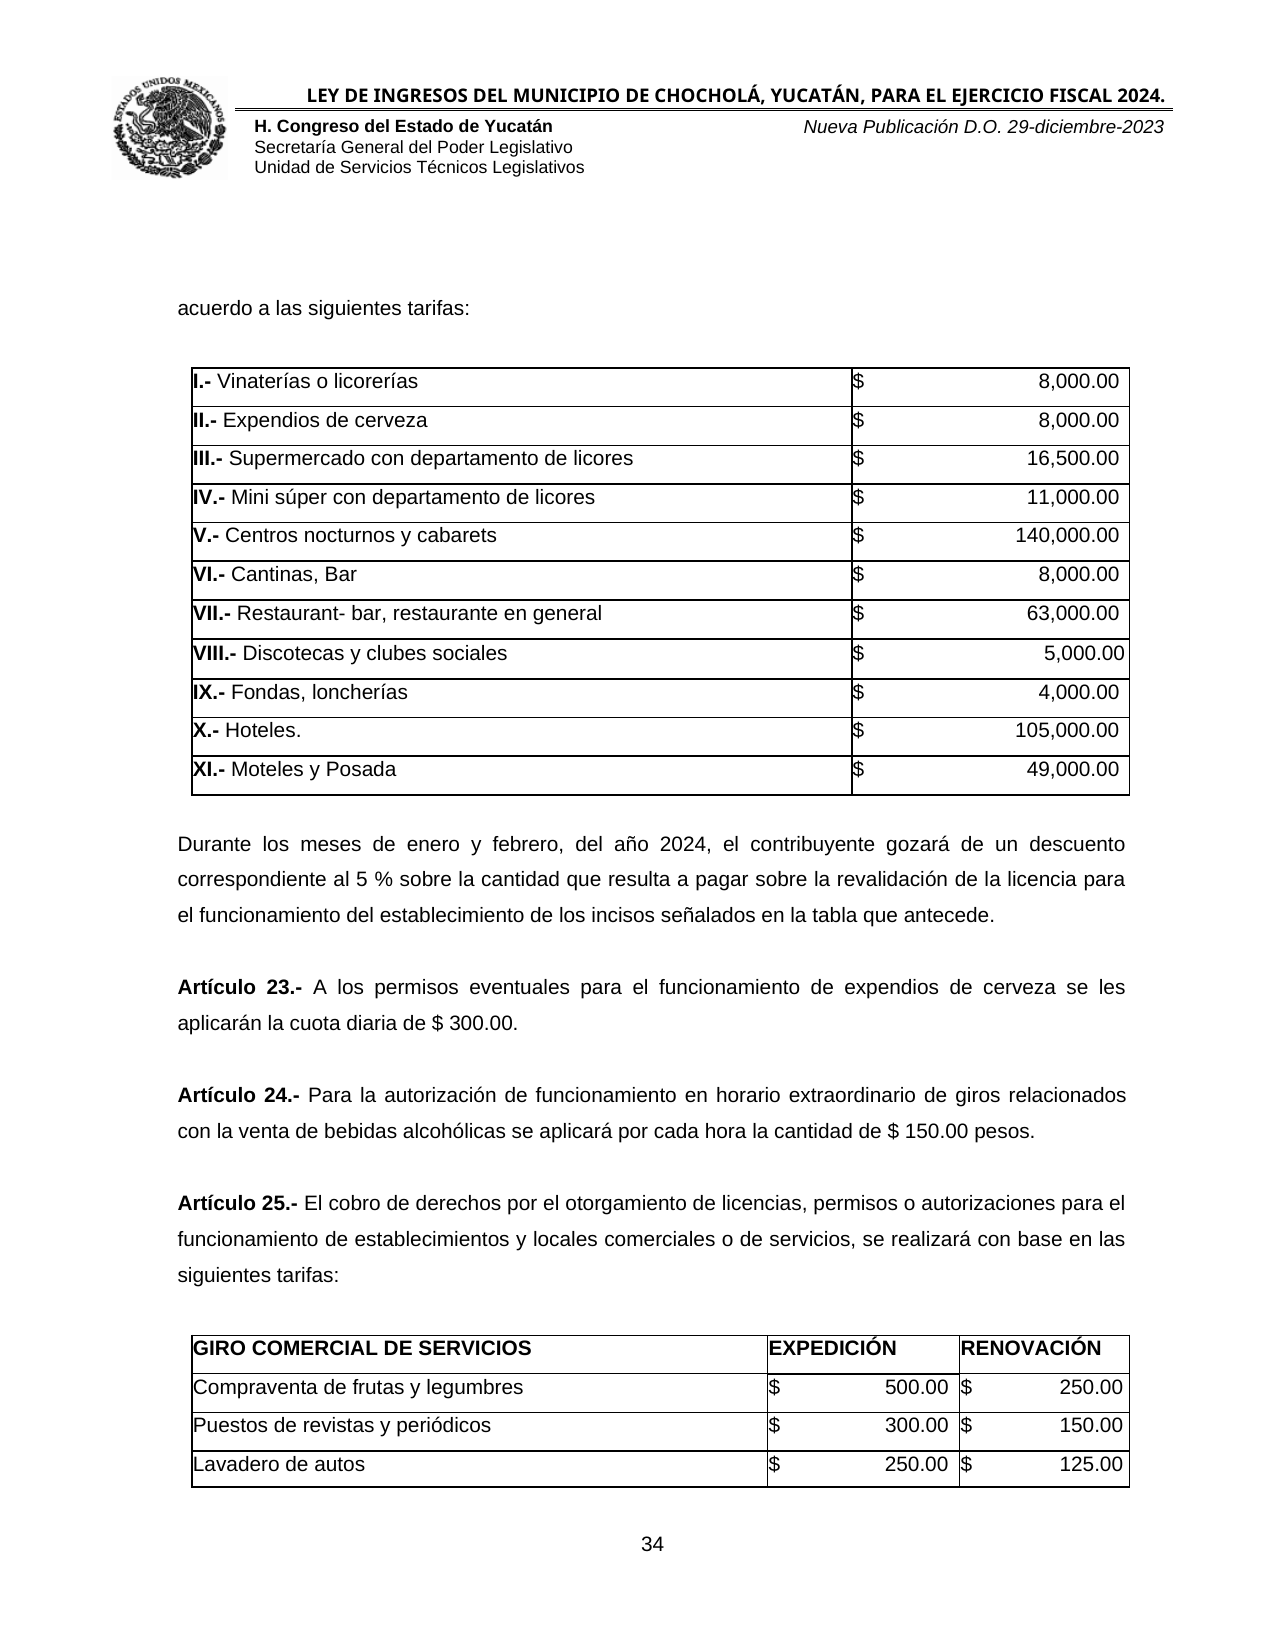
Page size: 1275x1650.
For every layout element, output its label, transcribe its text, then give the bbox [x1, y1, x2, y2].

table_cell $ 250.00 [960, 1374, 1129, 1412]
table_cell VI.- Cantinas, Bar [193, 562, 851, 599]
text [177, 295, 1127, 319]
text Durante los meses de enero y febrero, del año 2024, el contribuyente gozará de un descuento correspondiente al 5 % sobre la cantidad que resulta a pagar sobre la revalidación de la licencia para el funcionamiento del establecimiento de los incisos señalados en la tabla que antecede. [177, 831, 1127, 927]
table_cell V.- Centros nocturnos y cabarets [193, 523, 851, 560]
table_cell $ 250.00 [768, 1452, 959, 1486]
table_header I.- Vinaterías o licorerías [193, 369, 851, 406]
table_cell $ 105,000.00 [853, 718, 1129, 755]
table_cell Lavadero de autos [193, 1452, 767, 1486]
table_cell IV.- Mini súper con departamento de licores [193, 485, 851, 522]
table_header RENOVACIÓN [960, 1336, 1129, 1373]
table_cell $ 16,500.00 [853, 446, 1129, 483]
table_cell $ 150.00 [960, 1413, 1129, 1450]
table_cell $ 8,000.00 [853, 562, 1129, 599]
table_cell X.- Hoteles. [193, 718, 851, 755]
table_cell $ 63,000.00 [853, 601, 1129, 638]
table_cell Puestos de revistas y periódicos [193, 1413, 767, 1450]
text Artículo 23.- A los permisos eventuales para el funcionamiento de expendios de cerveza se les aplicarán la cuota diaria de $ 300.00. [177, 975, 1127, 1035]
table_cell III.- Supermercado con departamento de licores [193, 446, 851, 483]
table_cell $ 500.00 [768, 1375, 959, 1412]
table_cell $ 4,000.00 [853, 680, 1129, 717]
table_cell VII.- Restaurant- bar, restaurante en general [193, 601, 851, 638]
table_cell $ 300.00 [768, 1413, 959, 1450]
table_cell $ 11,000.00 [853, 485, 1129, 522]
table_cell Compraventa de frutas y legumbres [193, 1374, 767, 1412]
table_header GIRO COMERCIAL DE SERVICIOS [193, 1336, 767, 1373]
table_header EXPEDICIÓN [768, 1336, 959, 1373]
table_header $ 8,000.00 [853, 369, 1129, 406]
table_cell $ 140,000.00 [853, 523, 1129, 560]
table_cell XI.- Moteles y Posada [193, 757, 851, 794]
table_cell IX.- Fondas, loncherías [193, 680, 851, 717]
text Artículo 24.- Para la autorización de funcionamiento en horario extraordinario de giros relacionados con la venta de bebidas alcohólicas se aplicará por cada hora la cantidad de $ 150.00 pesos. [177, 1083, 1127, 1143]
text Artículo 25.- El cobro de derechos por el otorgamiento de licencias, permisos o autorizaciones para el funcionamiento de establecimientos y locales comerciales o de servicios, se realizará con base en las siguientes tarifas: [177, 1191, 1127, 1287]
table_cell II.- Expendios de cerveza [193, 407, 851, 444]
table_cell VIII.- Discotecas y clubes sociales [193, 640, 851, 677]
table_cell $ 5,000.00 [853, 640, 1129, 677]
table_cell $ 125.00 [960, 1452, 1129, 1486]
table_cell $ 49,000.00 [853, 757, 1129, 794]
table_cell $ 8,000.00 [853, 407, 1129, 444]
